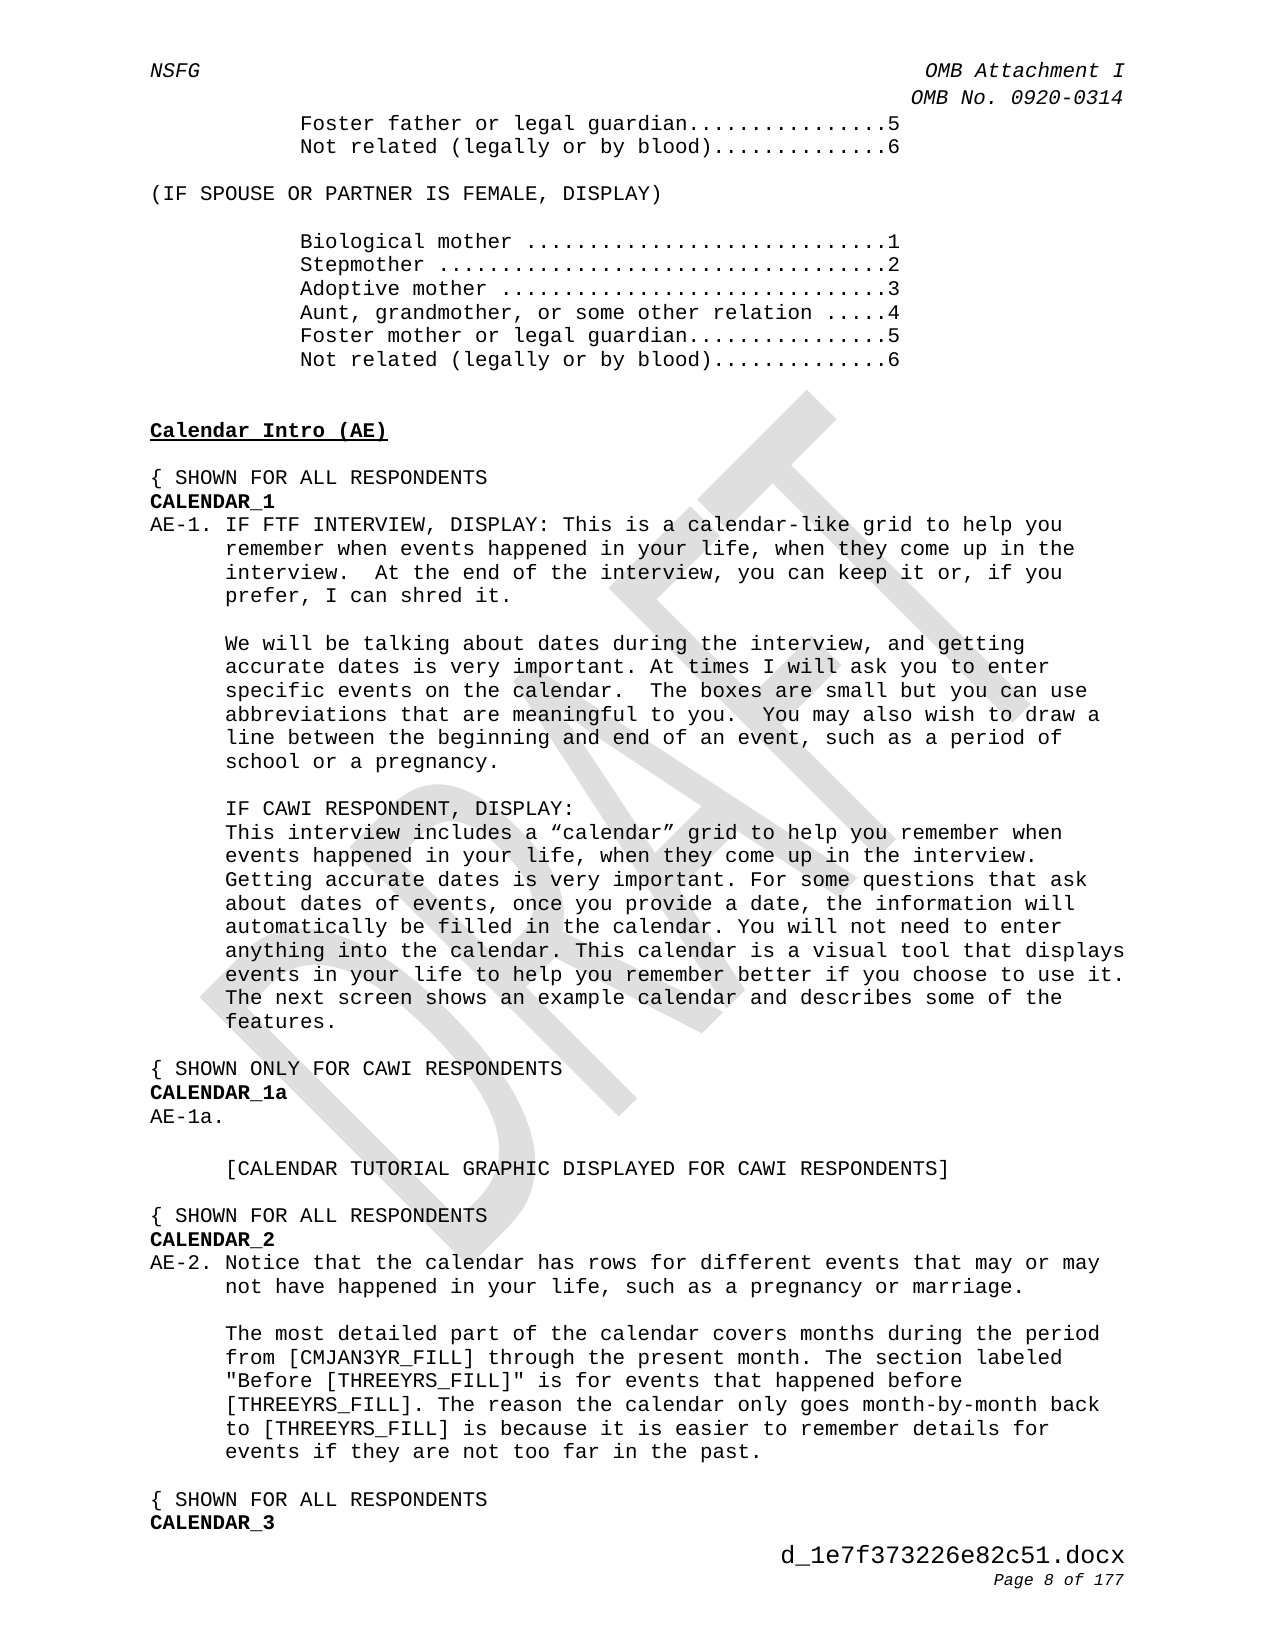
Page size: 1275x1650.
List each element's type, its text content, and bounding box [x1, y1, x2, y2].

text { SHOWN FOR ALL RESPONDENTS [150, 467, 1125, 491]
text Stepmother ....................................2 [225, 254, 1125, 278]
text Not related (legally or by blood)..............6 [300, 136, 1125, 160]
text Adoptive mother ...............................3 [300, 278, 1125, 302]
text The most detailed part of the calendar covers months during the period from [cmjan3yr_fill] through the present month. The section labeled "Before [THREEYRS_FILL]" is for events that happened before [THREEYRS_FILL]. The reason the calendar only goes month-by-month back to [THREEYRS_FILL] is because it is easier to remember details for events if they are not too far in the past. [150, 1323, 1125, 1465]
text AE-1a. [150, 1106, 1125, 1129]
text Not related (legally or by blood)..............6 [300, 349, 1125, 373]
text AE-2. Notice that the calendar has rows for different events that may or may not have happened in your life, such as a pregnancy or marriage. [150, 1252, 1125, 1299]
text CALENDAR_2 [150, 1228, 1125, 1252]
text IF CAWI RESPONDENT, DISPLAY: [150, 798, 1125, 822]
text Foster mother or legal guardian................5 [150, 325, 1125, 349]
text This interview includes a “calendar” grid to help you remember when events happened in your life, when they come up in the interview. Getting accurate dates is very important. For some questions that ask about dates of events, once you provide a date, the information will automatically be filled in the calendar. You will not need to enter anything into the calendar. This calendar is a visual tool that displays events in your life to help you remember better if you choose to use it. The next screen shows an example calendar and describes some of the features. [150, 822, 1125, 1035]
text We will be talking about dates during the interview, and getting accurate dates is very important. At times I will ask you to enter specific events on the calendar. The boxes are small but you can use abbreviations that are meaningful to you. You may also wish to draw a line between the beginning and end of an event, such as a period of school or a pregnancy. [150, 633, 1125, 774]
text { SHOWN ONLY FOR CAWI RESPONDENTS [150, 1058, 1125, 1082]
text CALENDAR_1 [150, 491, 1125, 514]
text Aunt, grandmother, or some other relation .....4 [300, 302, 1125, 325]
text { SHOWN FOR ALL RESPONDENTS [150, 1489, 1125, 1512]
text Calendar Intro (AE) [150, 420, 1125, 443]
text CALENDAR_1a [150, 1082, 1125, 1106]
text CALENDAR_3 [150, 1512, 1125, 1536]
text Foster father or legal guardian................5 [150, 112, 1125, 136]
text [CALENDAR TUTORIAL GRAPHIC DISPLAYED FOR CAWI RESPONDENTS] [150, 1158, 1125, 1181]
text AE-1. IF FTF INTERVIEW, DISPLAY: This is a calendar-like grid to help you remember when events happened in your life, when they come up in the interview. At the end of the interview, you can keep it or, if you prefer, I can shred it. [150, 514, 1125, 609]
text { SHOWN FOR ALL RESPONDENTS [150, 1205, 1125, 1228]
text (IF SPOUSE OR PARTNER IS FEMALE, DISPLAY) [150, 183, 1125, 207]
text Biological mother .............................1 [150, 231, 1125, 254]
